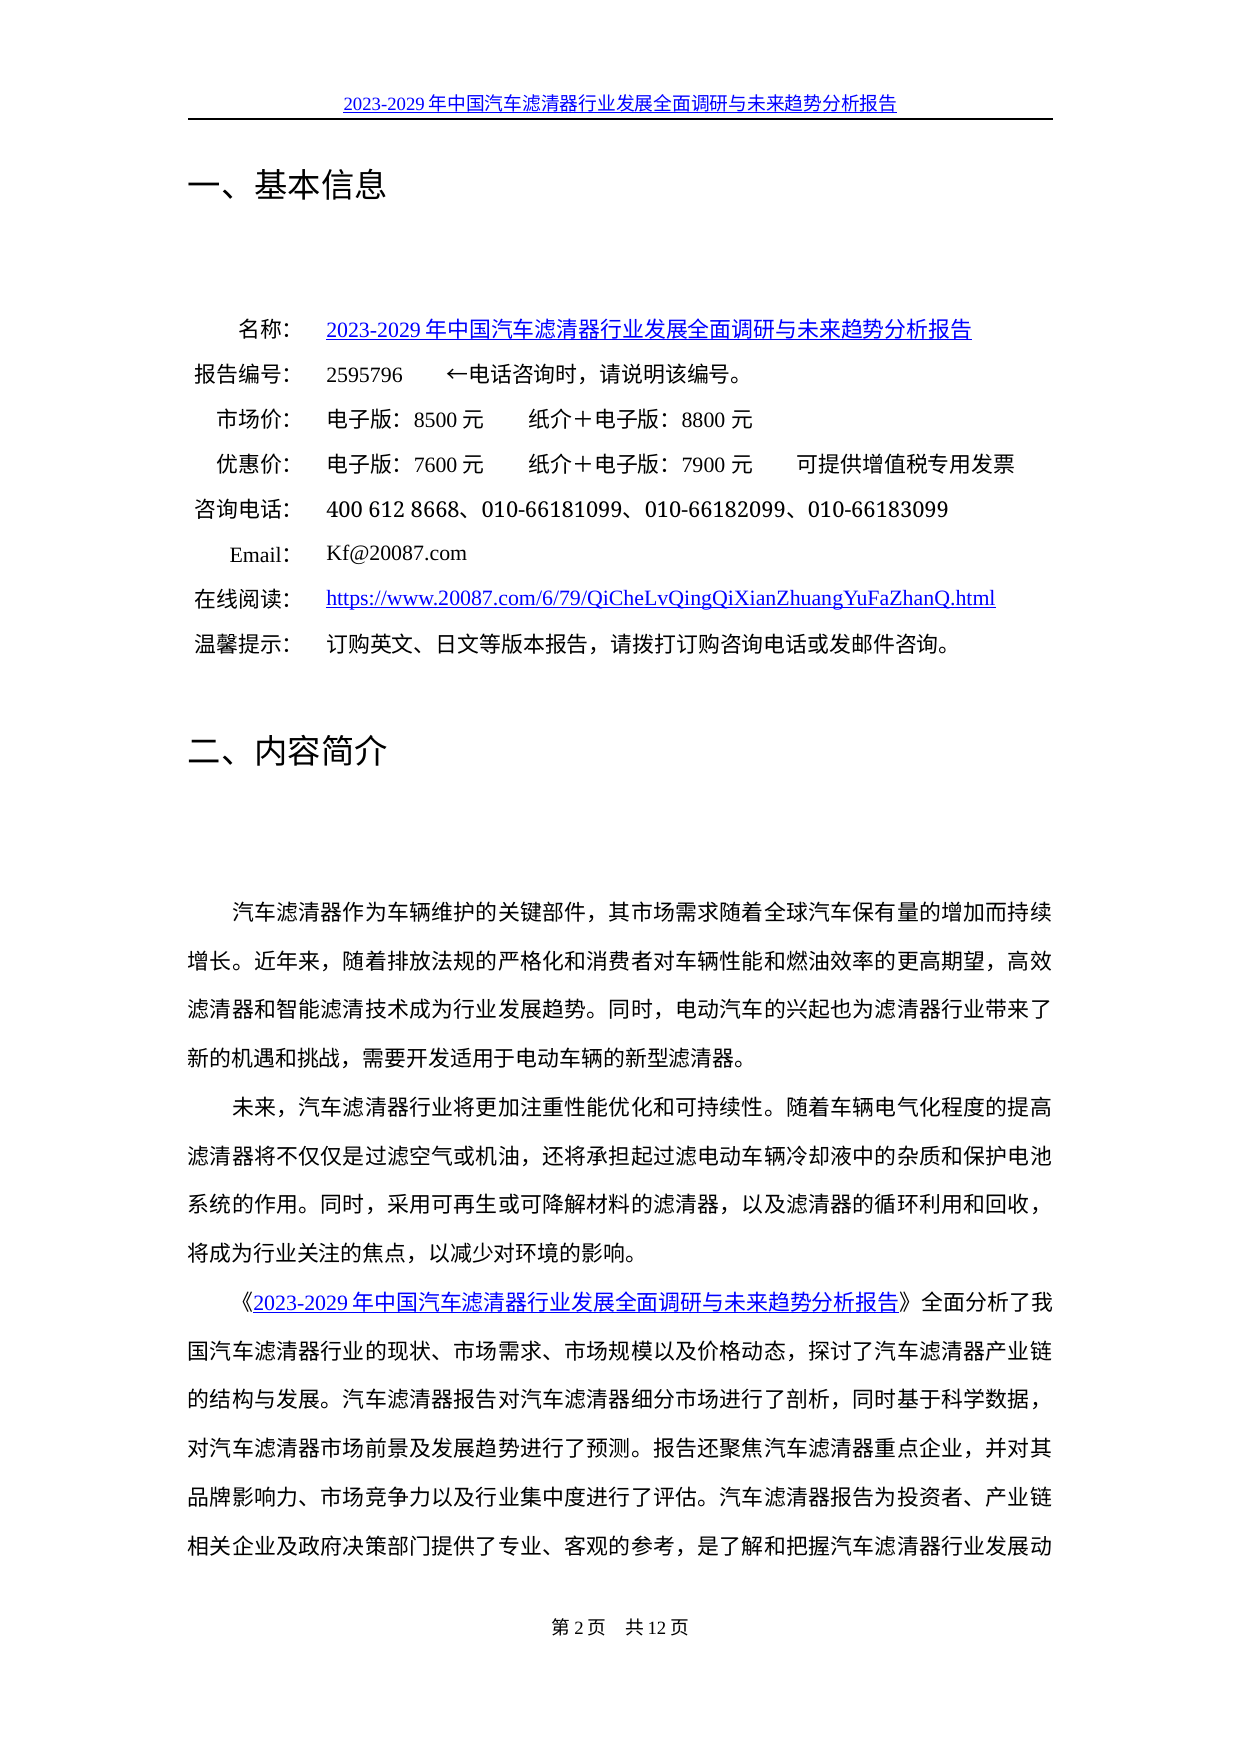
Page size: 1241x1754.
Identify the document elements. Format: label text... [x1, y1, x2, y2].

table_header 名称： [167, 312, 315, 357]
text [187, 894, 1053, 1561]
table_cell 温馨提示： [167, 627, 315, 672]
table_cell 2595796 ←电话咨询时，请说明该编号。 [315, 357, 1073, 402]
table_cell 咨询电话： [167, 492, 315, 537]
table_cell 订购英文、日文等版本报告，请拨打订购咨询电话或发邮件咨询。 [315, 627, 1073, 672]
table_cell Kf@20087.com [315, 537, 1073, 582]
table_cell 报告编号： [167, 357, 315, 402]
table_cell 优惠价： [167, 447, 315, 492]
table_cell [315, 582, 1073, 627]
table_header 2023-2029年中国汽车滤清器行业发展全面调研与未来趋势分析报告 [315, 312, 1073, 357]
table_cell 市场价： [167, 402, 315, 447]
title 一、基本信息 [187, 150, 1053, 215]
table_cell 在线阅读： [167, 582, 315, 627]
title 二、内容简介 [187, 717, 1053, 782]
table_cell 电子版：7600 元 纸介＋电子版：7900 元 可提供增值税专用发票 [315, 447, 1073, 492]
table_cell 400 612 8668、010-66181099、010-66182099、010-66183099 [315, 492, 1073, 537]
table_cell Email： [167, 537, 315, 582]
table_cell 电子版：8500 元 纸介＋电子版：8800 元 [315, 402, 1073, 447]
